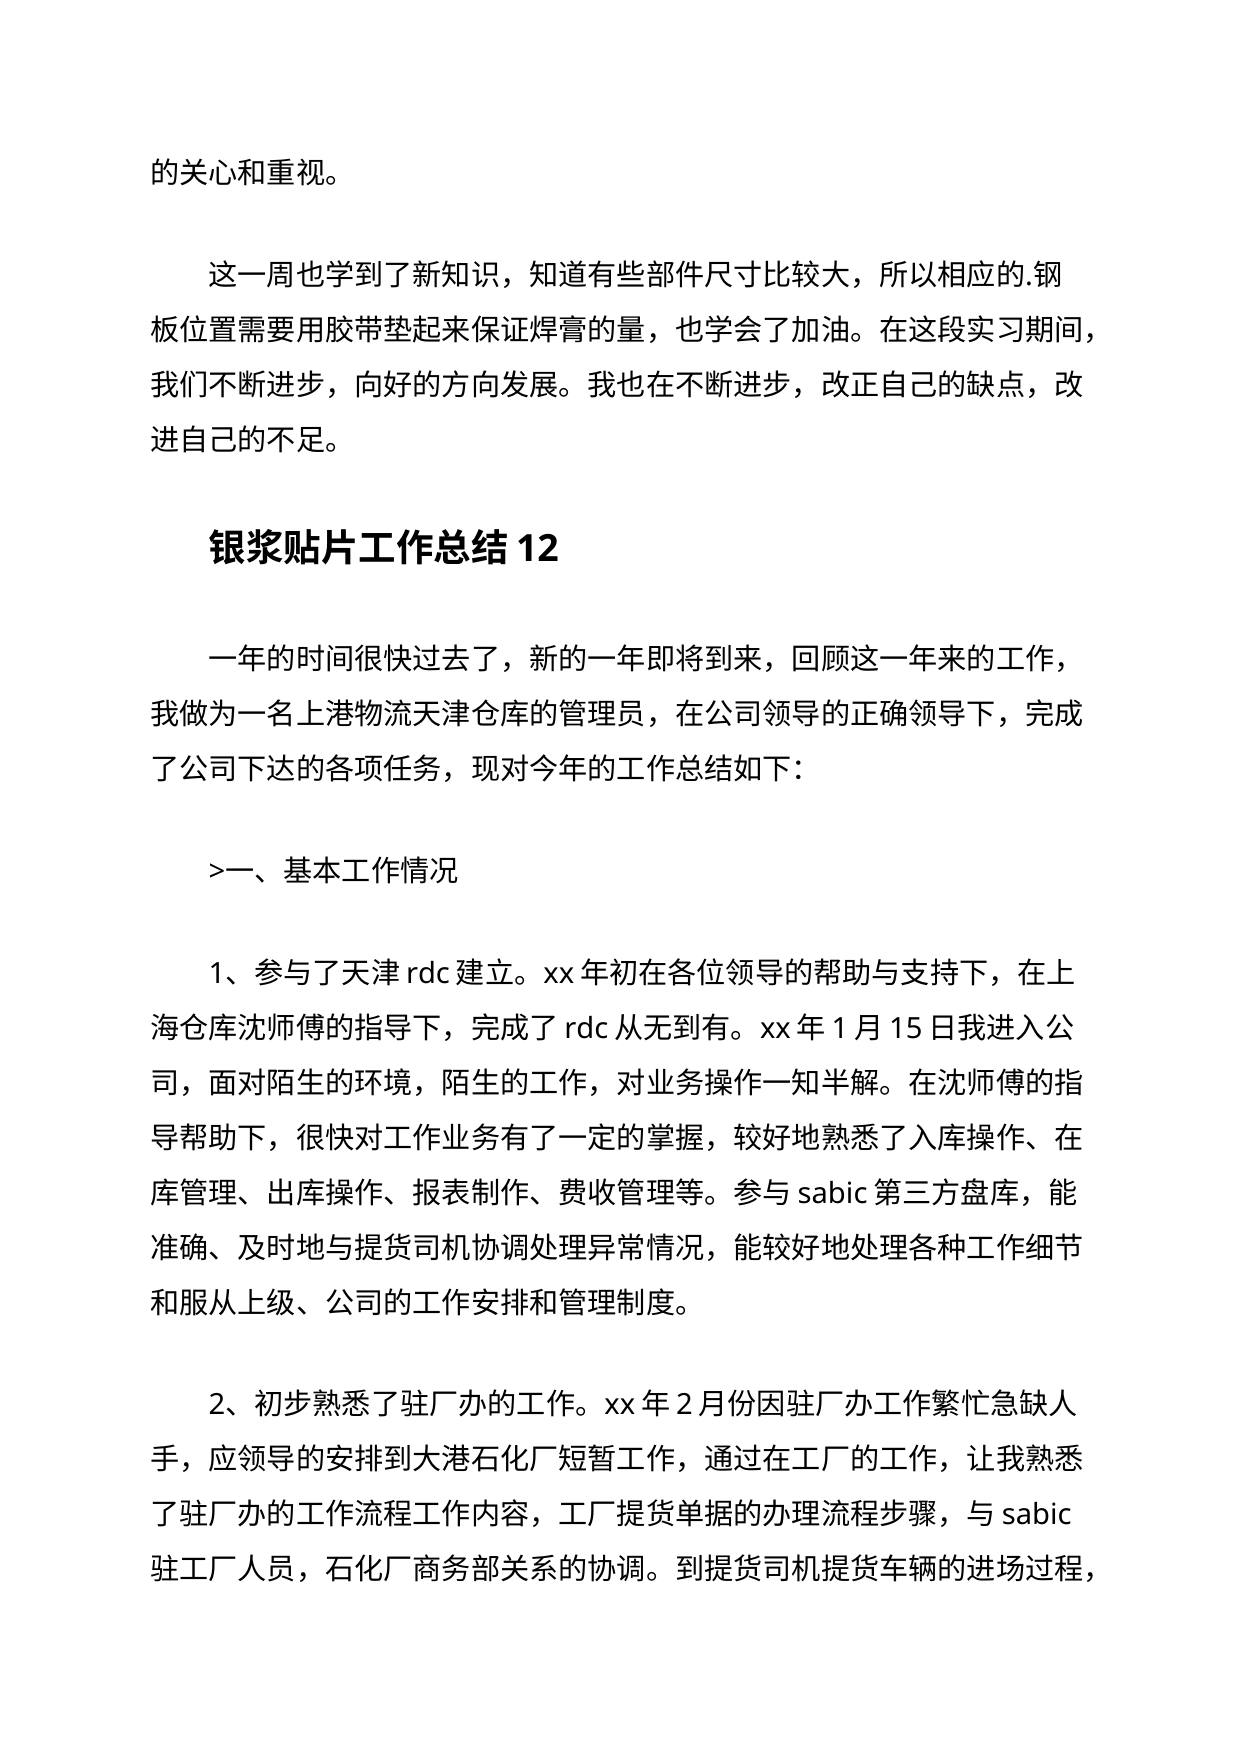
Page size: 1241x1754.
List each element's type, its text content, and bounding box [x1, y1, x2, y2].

text 1、参与了天津rdc建立。xx年初在各位领导的帮助与支持下，在上海仓库沈师傅的指导下，完成了rdc从无到有。xx年1月15日我进入公司，面对陌生的环境，陌生的工作，对业务操作一知半解。在沈师傅的指导帮助下，很快对工作业务有了一定的掌握，较好地熟悉了入库操作、在库管理、出库操作、报表制作、费收管理等。参与sabic第三方盘库，能准确、及时地与提货司机协调处理异常情况，能较好地处理各种工作细节和服从上级、公司的工作安排和管理制度。 [150, 949, 1090, 1321]
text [150, 150, 1090, 192]
text >一、基本工作情况 [150, 847, 1090, 890]
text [150, 1381, 1090, 1588]
text 一年的时间很快过去了，新的一年即将到来，回顾这一年来的工作，我做为一名上港物流天津仓库的管理员，在公司领导的正确领导下，完成了公司下达的各项任务，现对今年的工作总结如下： [150, 636, 1090, 788]
text 银浆贴片工作总结12 [150, 518, 1090, 573]
text 这一周也学到了新知识，知道有些部件尺寸比较大，所以相应的.钢板位置需要用胶带垫起来保证焊膏的量，也学会了加油。在这段实习期间，我们不断进步，向好的方向发展。我也在不断进步，改正自己的缺点，改进自己的不足。 [150, 252, 1090, 459]
